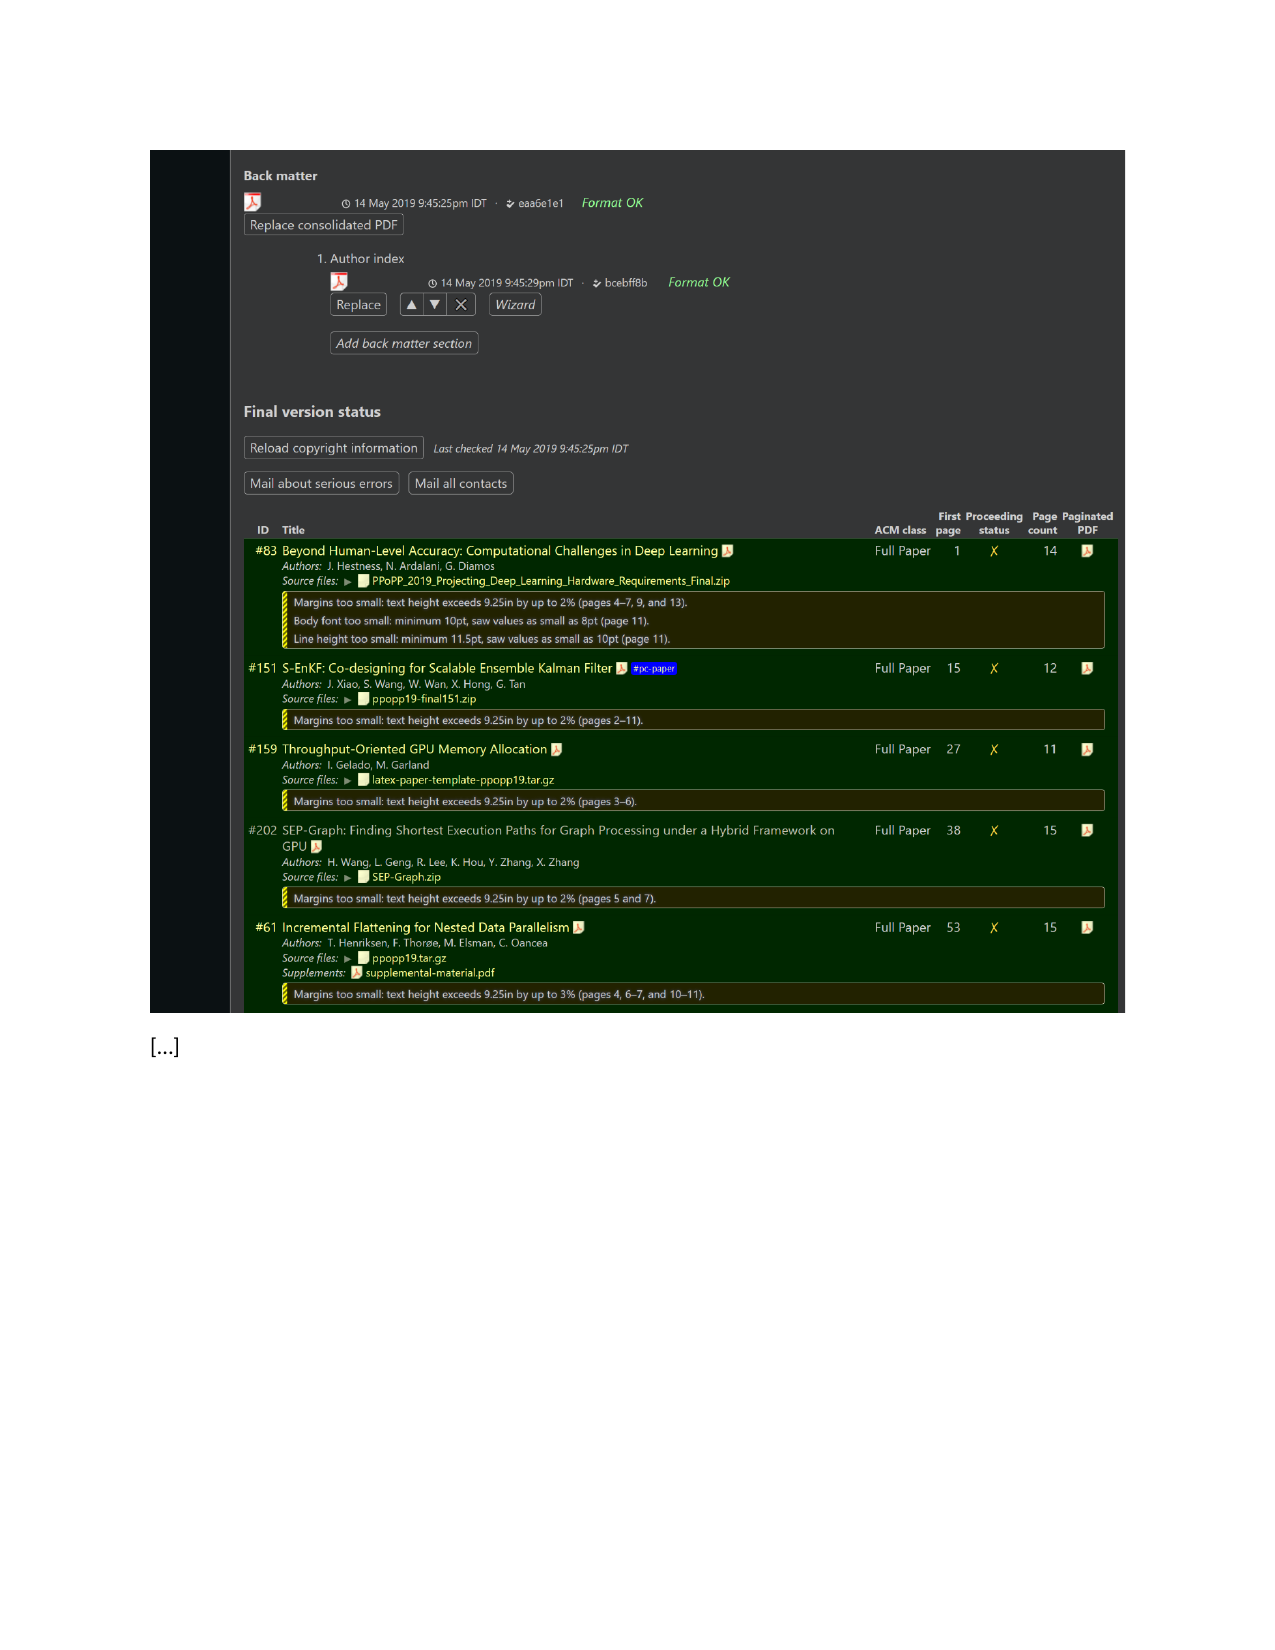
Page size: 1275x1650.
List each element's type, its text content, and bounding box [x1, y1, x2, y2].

picture [150, 150, 1125, 1013]
text […] [150, 1032, 1125, 1060]
